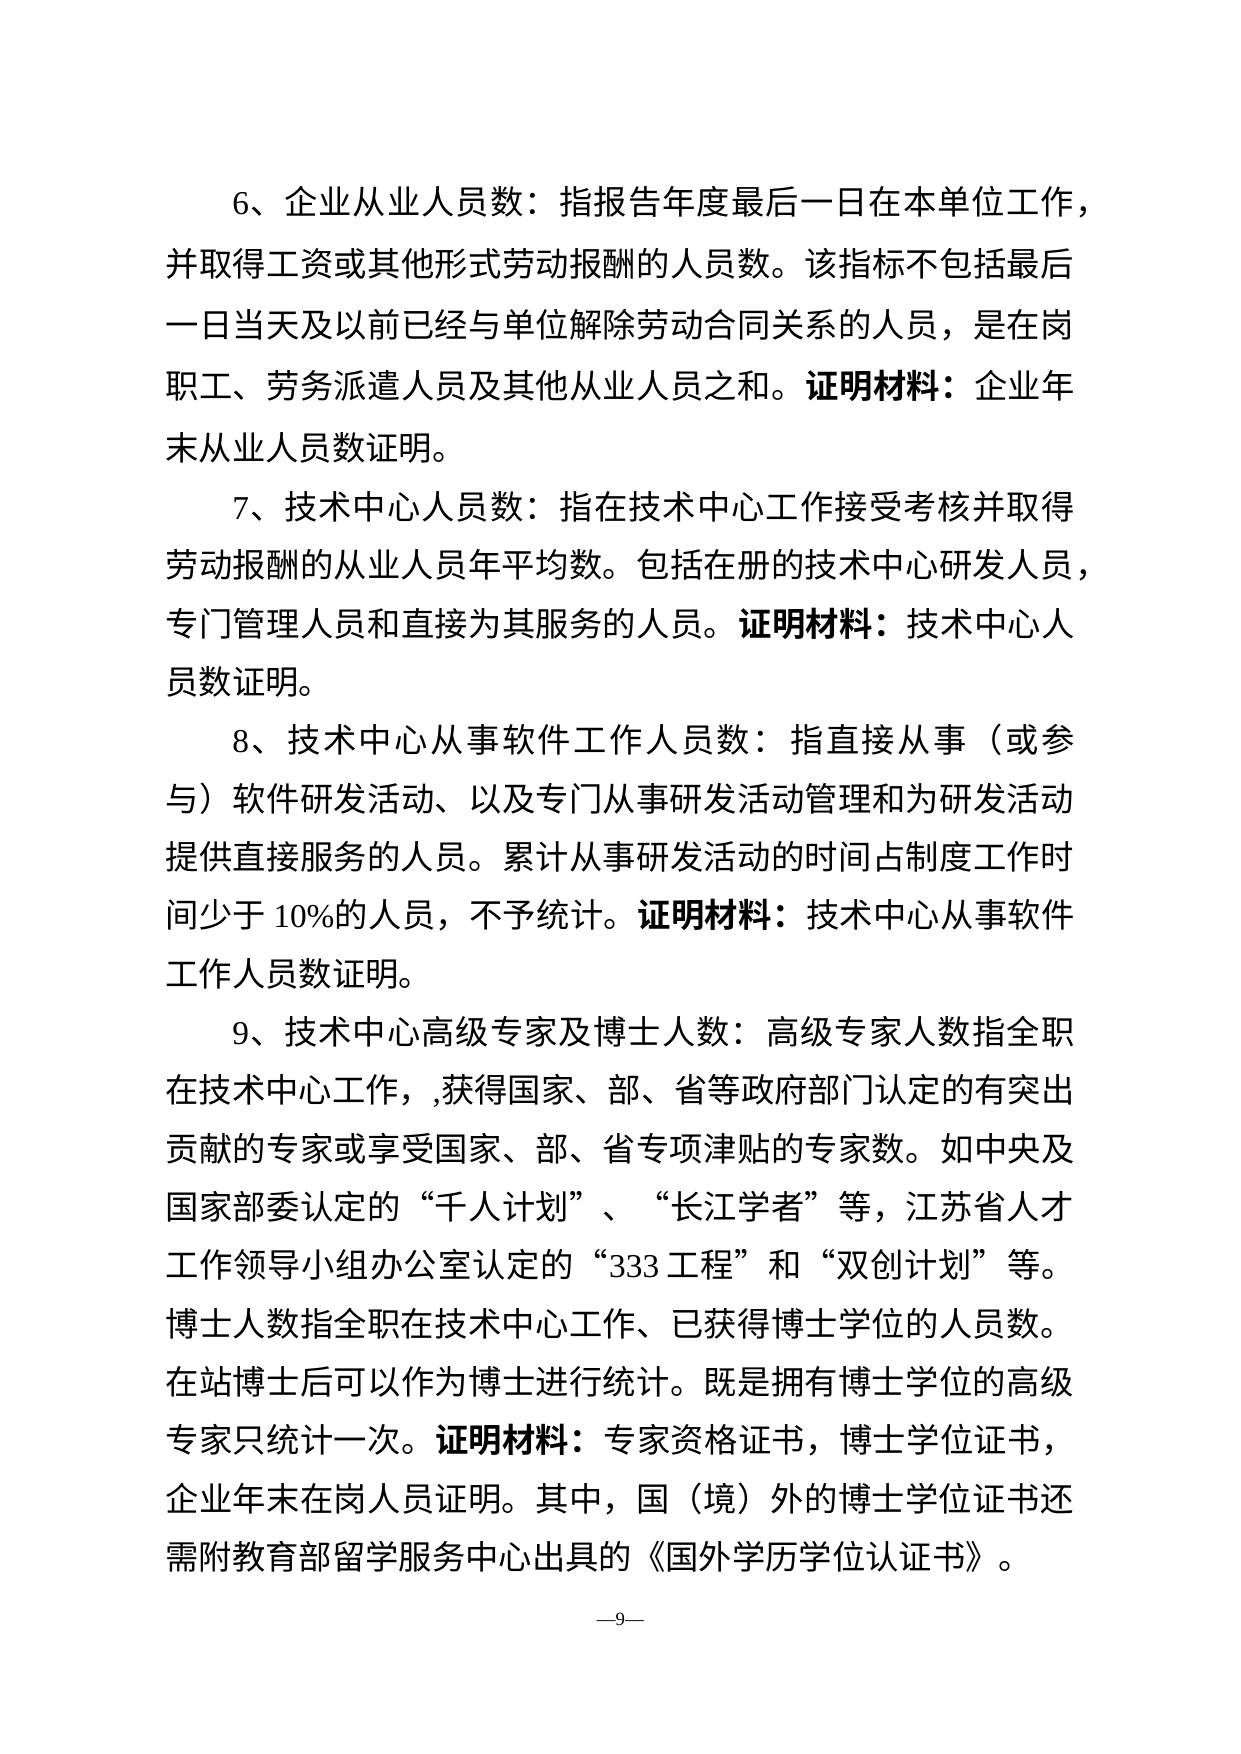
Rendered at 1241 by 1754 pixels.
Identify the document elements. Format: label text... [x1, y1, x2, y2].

text 9、技术中心高级专家及博士人数：高级专家人数指全职在技术中心工作，,获得国家、部、省等政府部门认定的有突出贡献的专家或享受国家、部、省专项津贴的专家数。如中央及国家部委认定的“千人计划”、“长江学者”等，江苏省人才工作领导小组办公室认定的“333工程”和“双创计划”等。博士人数指全职在技术中心工作、已获得博士学位的人员数。在站博士后可以作为博士进行统计。既是拥有博士学位的高级专家只统计一次。证明材料：专家资格证书，博士学位证书，企业年末在岗人员证明。其中，国（境）外的博士学位证书还需附教育部留学服务中心出具的《国外学历学位认证书》。 [165, 998, 1075, 1581]
text 6、企业从业人员数：指报告年度最后一日在本单位工作，并取得工资或其他形式劳动报酬的人员数。该指标不包括最后一日当天及以前已经与单位解除劳动合同关系的人员，是在岗职工、劳务派遣人员及其他从业人员之和。证明材料：企业年末从业人员数证明。 [165, 165, 1075, 473]
text 8、技术中心从事软件工作人员数：指直接从事（或参与）软件研发活动、以及专门从事研发活动管理和为研发活动提供直接服务的人员。累计从事研发活动的时间占制度工作时间少于10%的人员，不予统计。证明材料：技术中心从事软件工作人员数证明。 [165, 706, 1075, 998]
text 7、技术中心人员数：指在技术中心工作接受考核并取得劳动报酬的从业人员年平均数。包括在册的技术中心研发人员，专门管理人员和直接为其服务的人员。证明材料：技术中心人员数证明。 [165, 473, 1075, 706]
